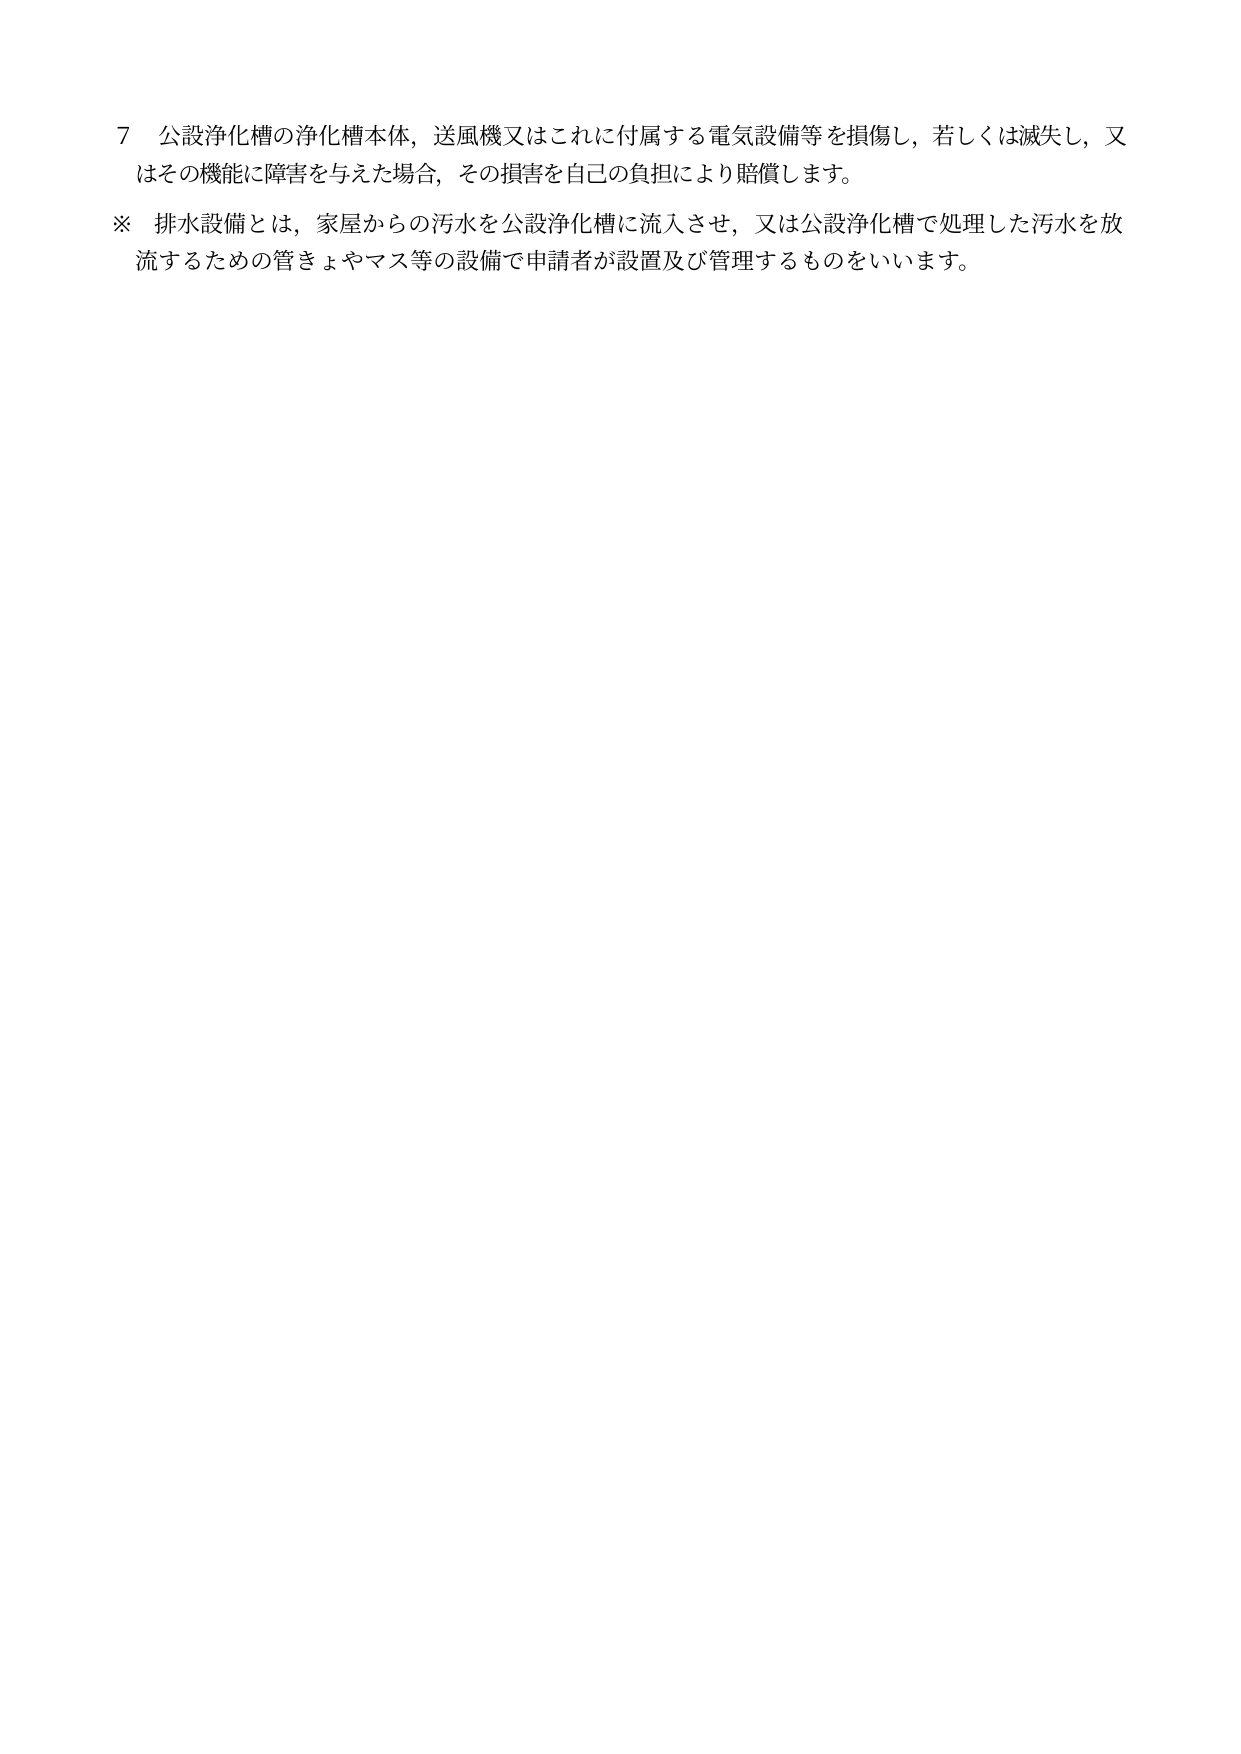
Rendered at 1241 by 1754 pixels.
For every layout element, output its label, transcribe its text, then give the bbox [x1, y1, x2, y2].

text ※ 排水設備とは，家屋からの汚水を公設浄化槽に流入させ，又は公設浄化槽で処理した汚水を放流するための管きょやマス等の設備で申請者が設置及び管理するものをいいます。 [112, 203, 1128, 278]
text ７ 公設浄化槽の浄化槽本体，送風機又はこれに付属する電気設備等を損傷し，若しくは滅失し，又はその機能に障害を与えた場合，その損害を自己の負担により賠償します。 [112, 116, 1128, 191]
